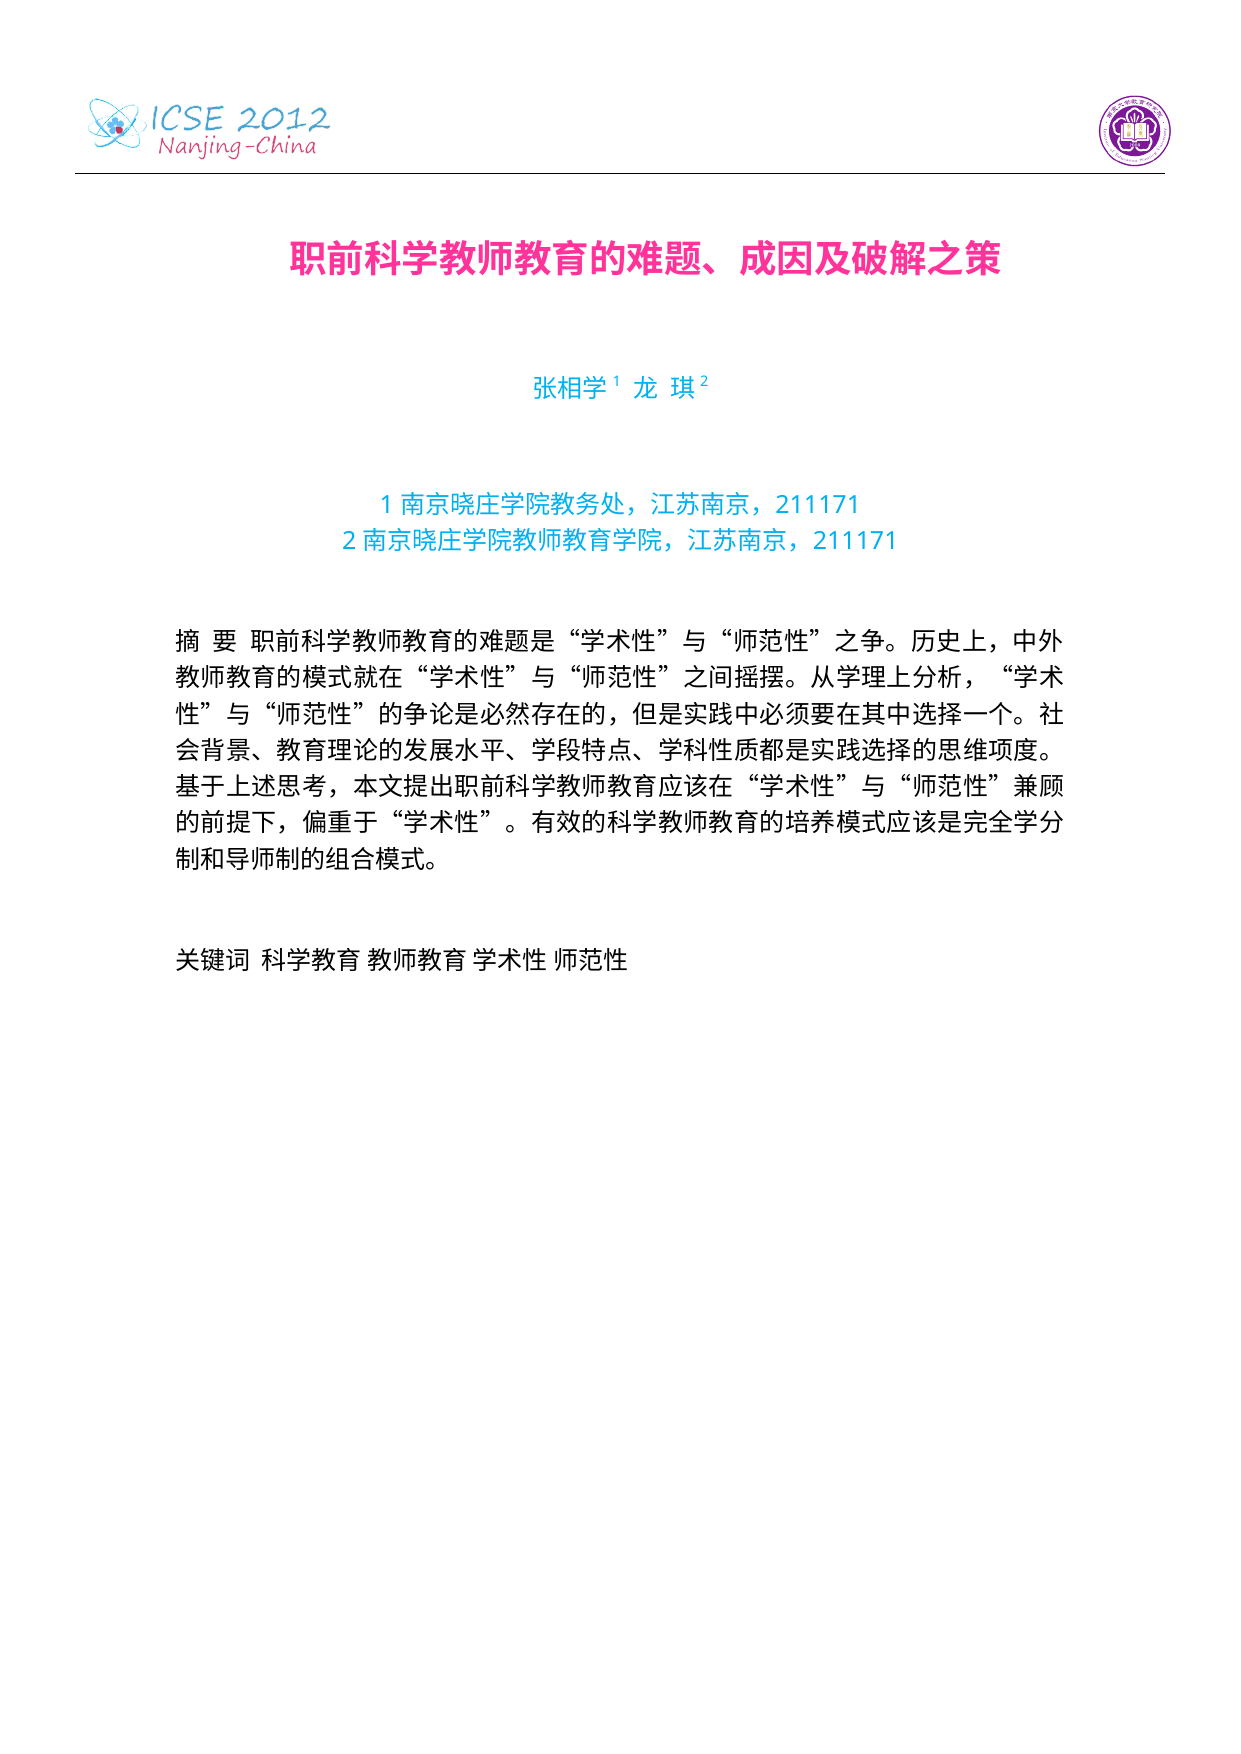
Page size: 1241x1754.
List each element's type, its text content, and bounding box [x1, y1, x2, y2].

picture [75, 88, 335, 171]
text 1 南京晓庄学院教务处，江苏南京，211171 [75, 484, 1165, 520]
subtitle 职前科学教师教育的难题、成因及破解之策 [125, 224, 1165, 289]
text 摘 要 职前科学教师教育的难题是“学术性”与“师范性”之争。历史上，中外教师教育的模式就在“学术性”与“师范性”之间摇摆。从学理上分析，“学术性”与“师范性”的争论是必然存在的，但是实践中必须要在其中选择一个。社会背景、教育理论的发展水平、学段特点、学科性质都是实践选择的思维项度。基于上述思考，本文提出职前科学教师教育应该在“学术性”与“师范性”兼顾的前提下，偏重于“学术性”。有效的科学教师教育的培养模式应该是完全学分制和导师制的组合模式。 [175, 622, 1065, 875]
picture [1094, 90, 1176, 170]
text 2 南京晓庄学院教师教育学院，江苏南京，211171 [75, 520, 1165, 557]
text 张相学1 龙 琪2 [75, 354, 1165, 419]
text 关键词 科学教育 教师教育 学术性 师范性 [175, 940, 1065, 977]
